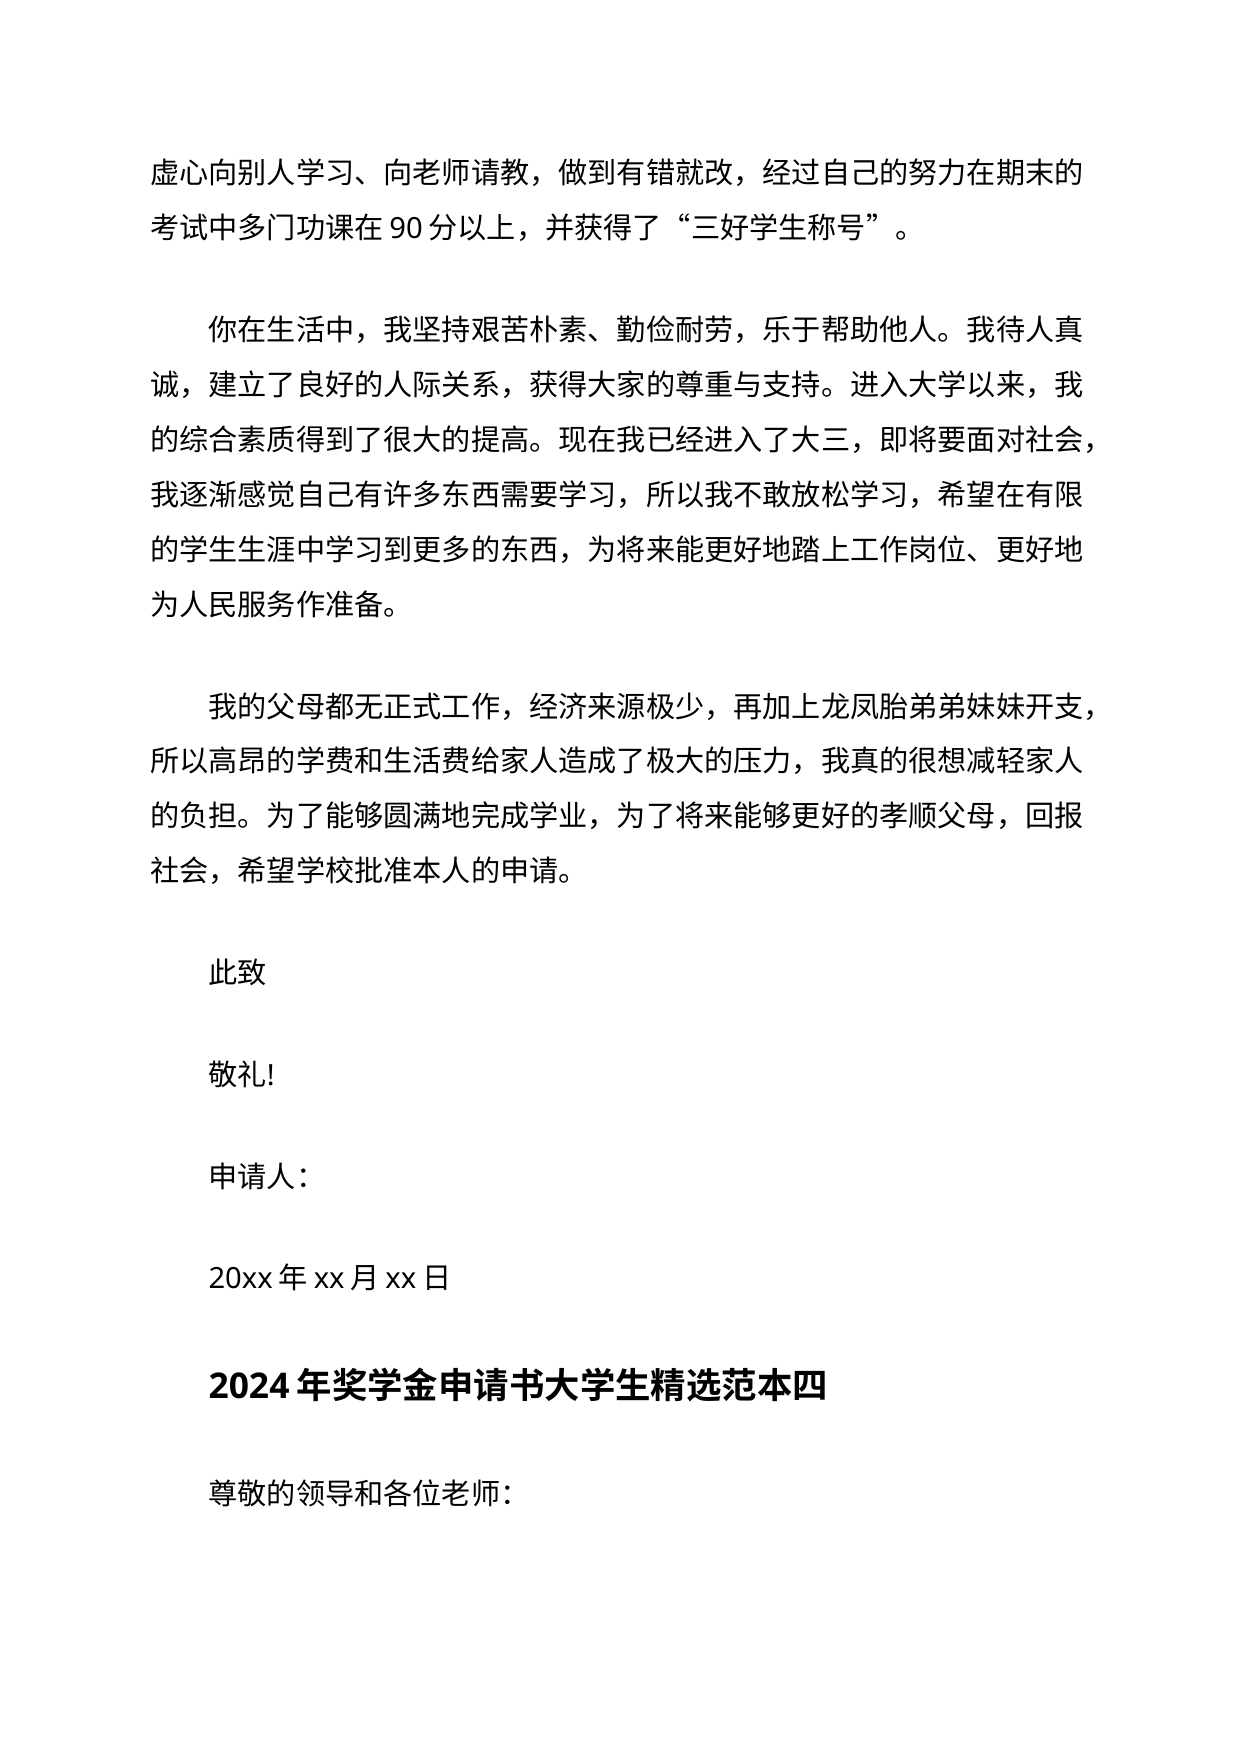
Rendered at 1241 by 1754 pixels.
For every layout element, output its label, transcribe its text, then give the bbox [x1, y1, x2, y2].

text 尊敬的领导和各位老师： [150, 1471, 1090, 1513]
text 你在生活中，我坚持艰苦朴素、勤俭耐劳，乐于帮助他人。我待人真诚，建立了良好的人际关系，获得大家的尊重与支持。进入大学以来，我的综合素质得到了很大的提高。现在我已经进入了大三，即将要面对社会，我逐渐感觉自己有许多东西需要学习，所以我不敢放松学习，希望在有限的学生生涯中学习到更多的东西，为将来能更好地踏上工作岗位、更好地为人民服务作准备。 [150, 307, 1090, 624]
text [150, 150, 1090, 247]
text 申请人： [150, 1153, 1090, 1196]
text 敬礼! [150, 1051, 1090, 1094]
text 此致 [150, 949, 1090, 992]
text 20xx年xx月xx日 [150, 1255, 1090, 1297]
text 我的父母都无正式工作，经济来源极少，再加上龙凤胎弟弟妹妹开支，所以高昂的学费和生活费给家人造成了极大的压力，我真的很想减轻家人的负担。为了能够圆满地完成学业，为了将来能够更好的孝顺父母，回报社会，希望学校批准本人的申请。 [150, 683, 1090, 890]
text 2024年奖学金申请书大学生精选范本四 [150, 1357, 1090, 1408]
